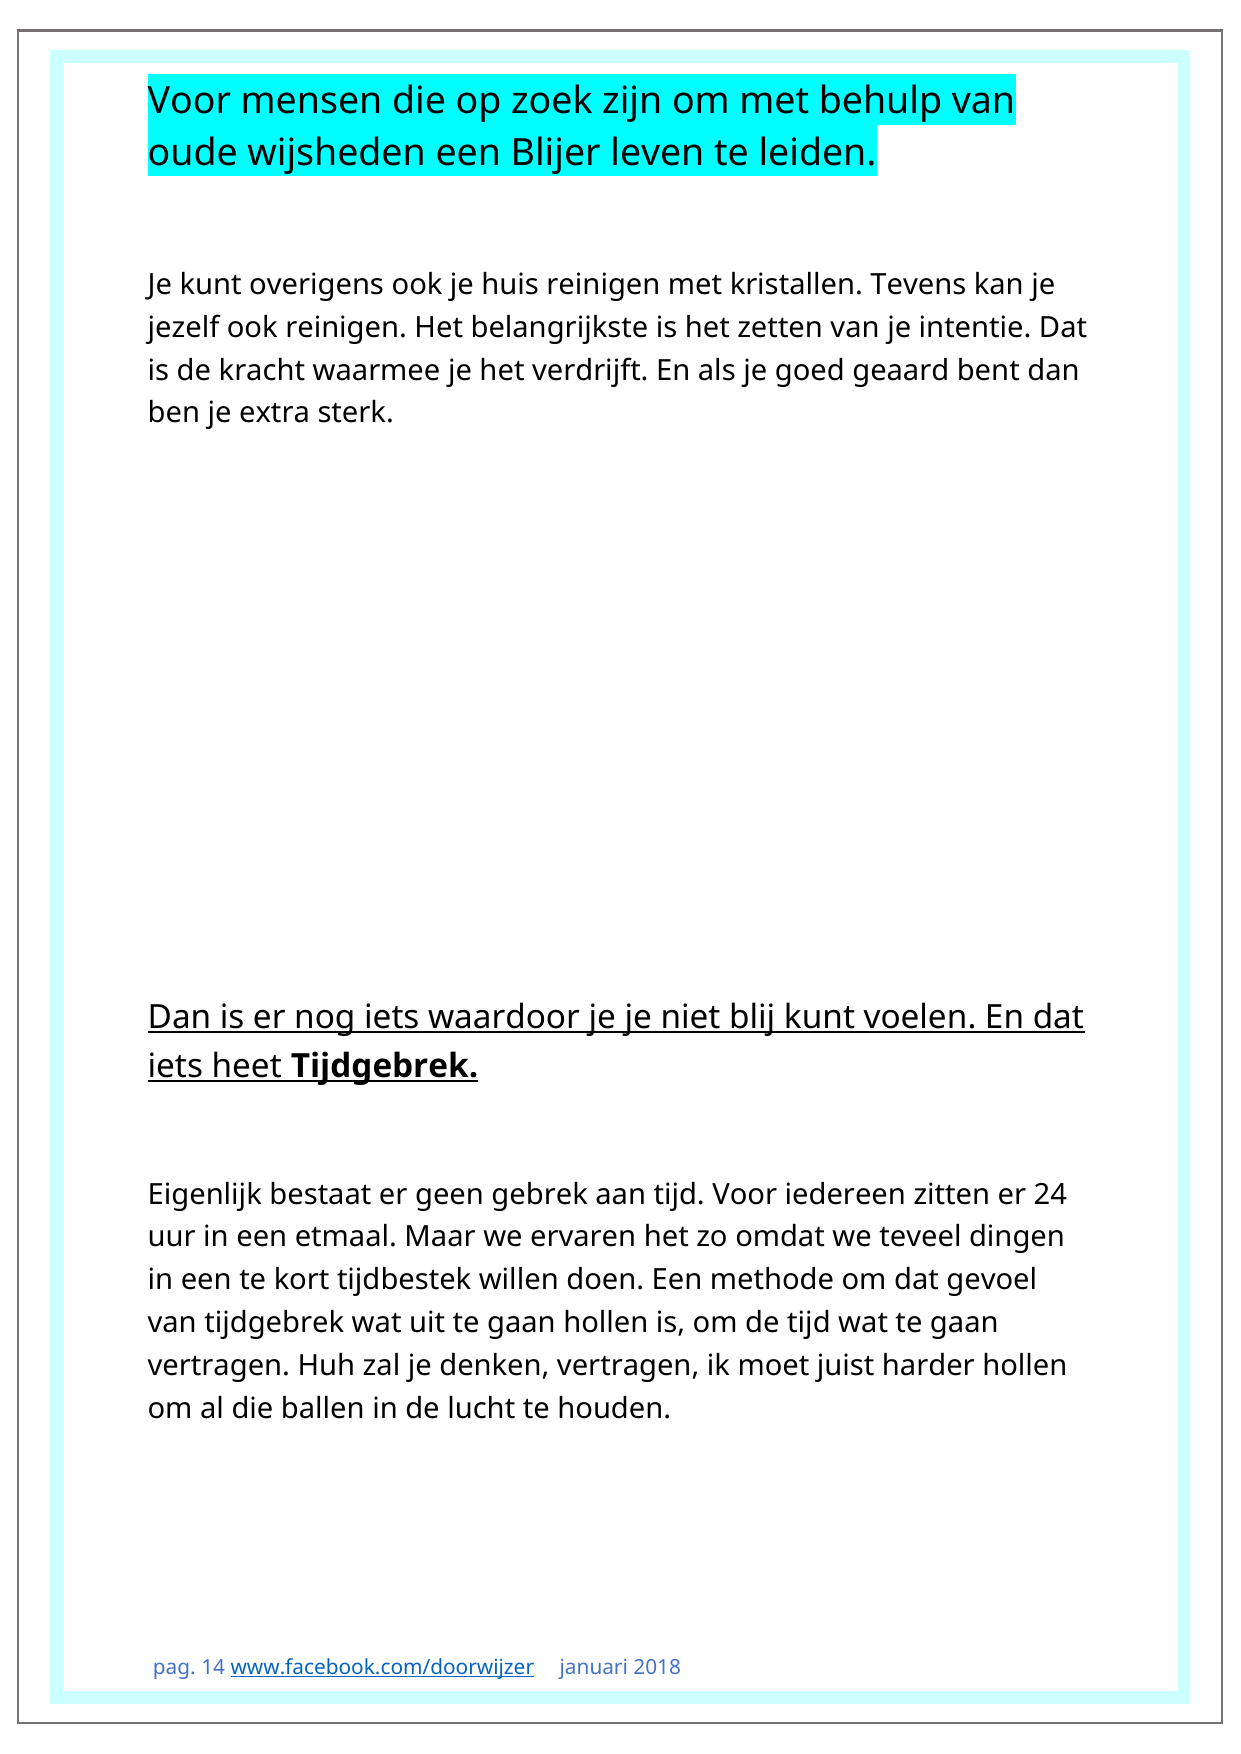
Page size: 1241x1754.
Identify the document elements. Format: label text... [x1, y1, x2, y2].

text Dan is er nog iets waardoor je je niet blij kunt voelen. En dat iets heet Tijdgebrek. [147, 993, 1093, 1087]
text Je kunt overigens ook je huis reinigen met kristallen. Tevens kan je jezelf ook reinigen. Het belangrijkste is het zetten van je intentie. Dat is de kracht waarmee je het verdrijft. En als je goed geaard bent dan ben je extra sterk. [147, 263, 1093, 431]
text Eigenlijk bestaat er geen gebrek aan tijd. Voor iedereen zitten er 24 uur in een etmaal. Maar we ervaren het zo omdat we teveel dingen in een te kort tijdbestek willen doen. Een methode om dat gevoel van tijdgebrek wat uit te gaan hollen is, om de tijd wat te gaan vertragen. Huh zal je denken, vertragen, ik moet juist harder hollen om al die ballen in de lucht te houden. [147, 1173, 1093, 1427]
